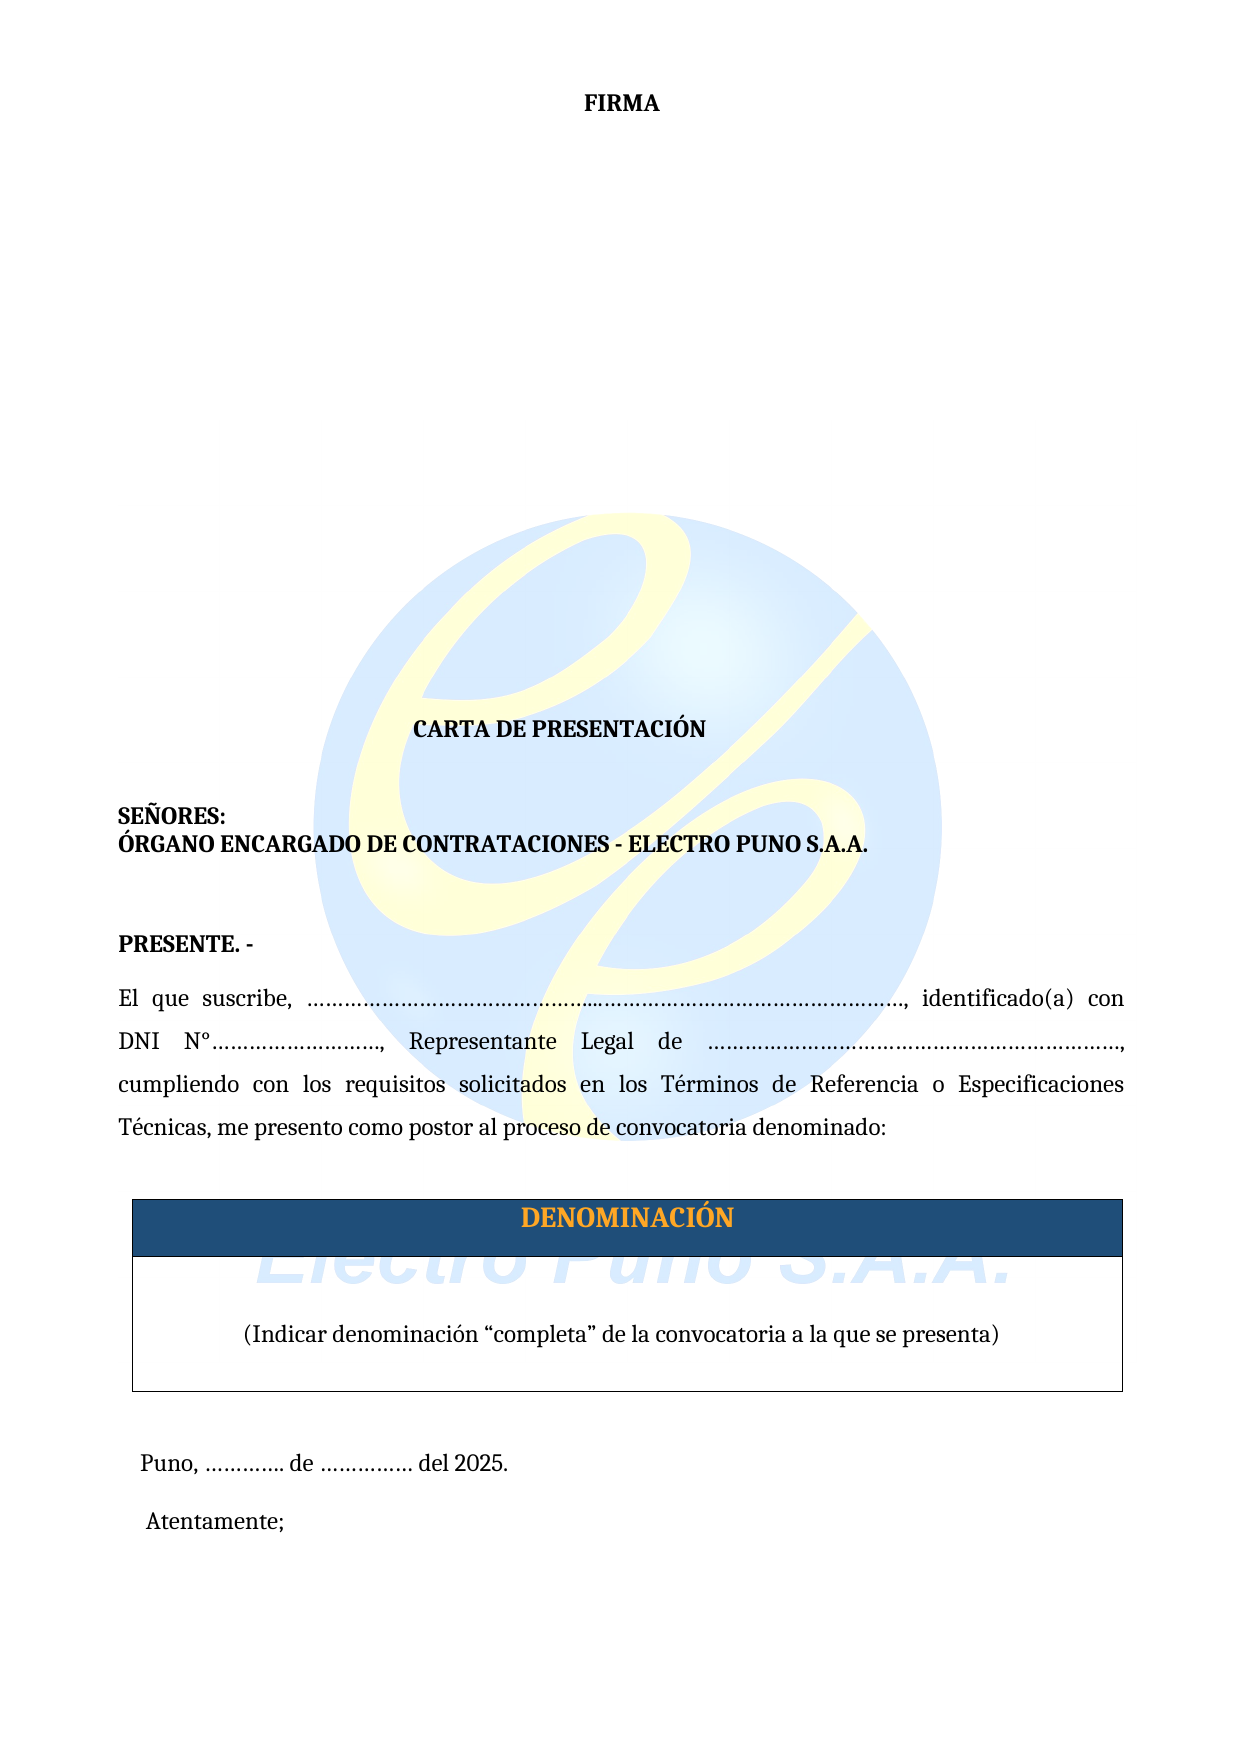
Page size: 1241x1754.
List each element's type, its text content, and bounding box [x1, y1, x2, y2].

text SEÑORES: [118, 802, 1137, 830]
table_cell (Indicar denominación “completa” de la convocatoria a la que se presenta) [133, 1257, 1122, 1391]
text ÓRGANO ENCARGADO DE CONTRATACIONES - ELECTRO PUNO S.A.A. [118, 830, 1137, 859]
text FIRMA [118, 89, 1125, 117]
text CARTA DE PRESENTACIÓN [353, 715, 1137, 744]
text PRESENTE. - [118, 930, 692, 958]
text El que suscribe, ………………………………………...…………………………………………, identificado(a) con DNI N°………………………, Representante Legal de …………………………………………………………, cumpliendo con los requisitos solicitados en los Términos de Referencia o Especificaciones Técnicas, me presento como postor al proceso de convocatoria denominado: [118, 984, 1125, 1142]
table_header DENOMINACIÓN [133, 1200, 1122, 1256]
text Atentamente; [118, 1507, 1125, 1536]
text Puno, …………. de …………… del 2025. [118, 1449, 1125, 1478]
